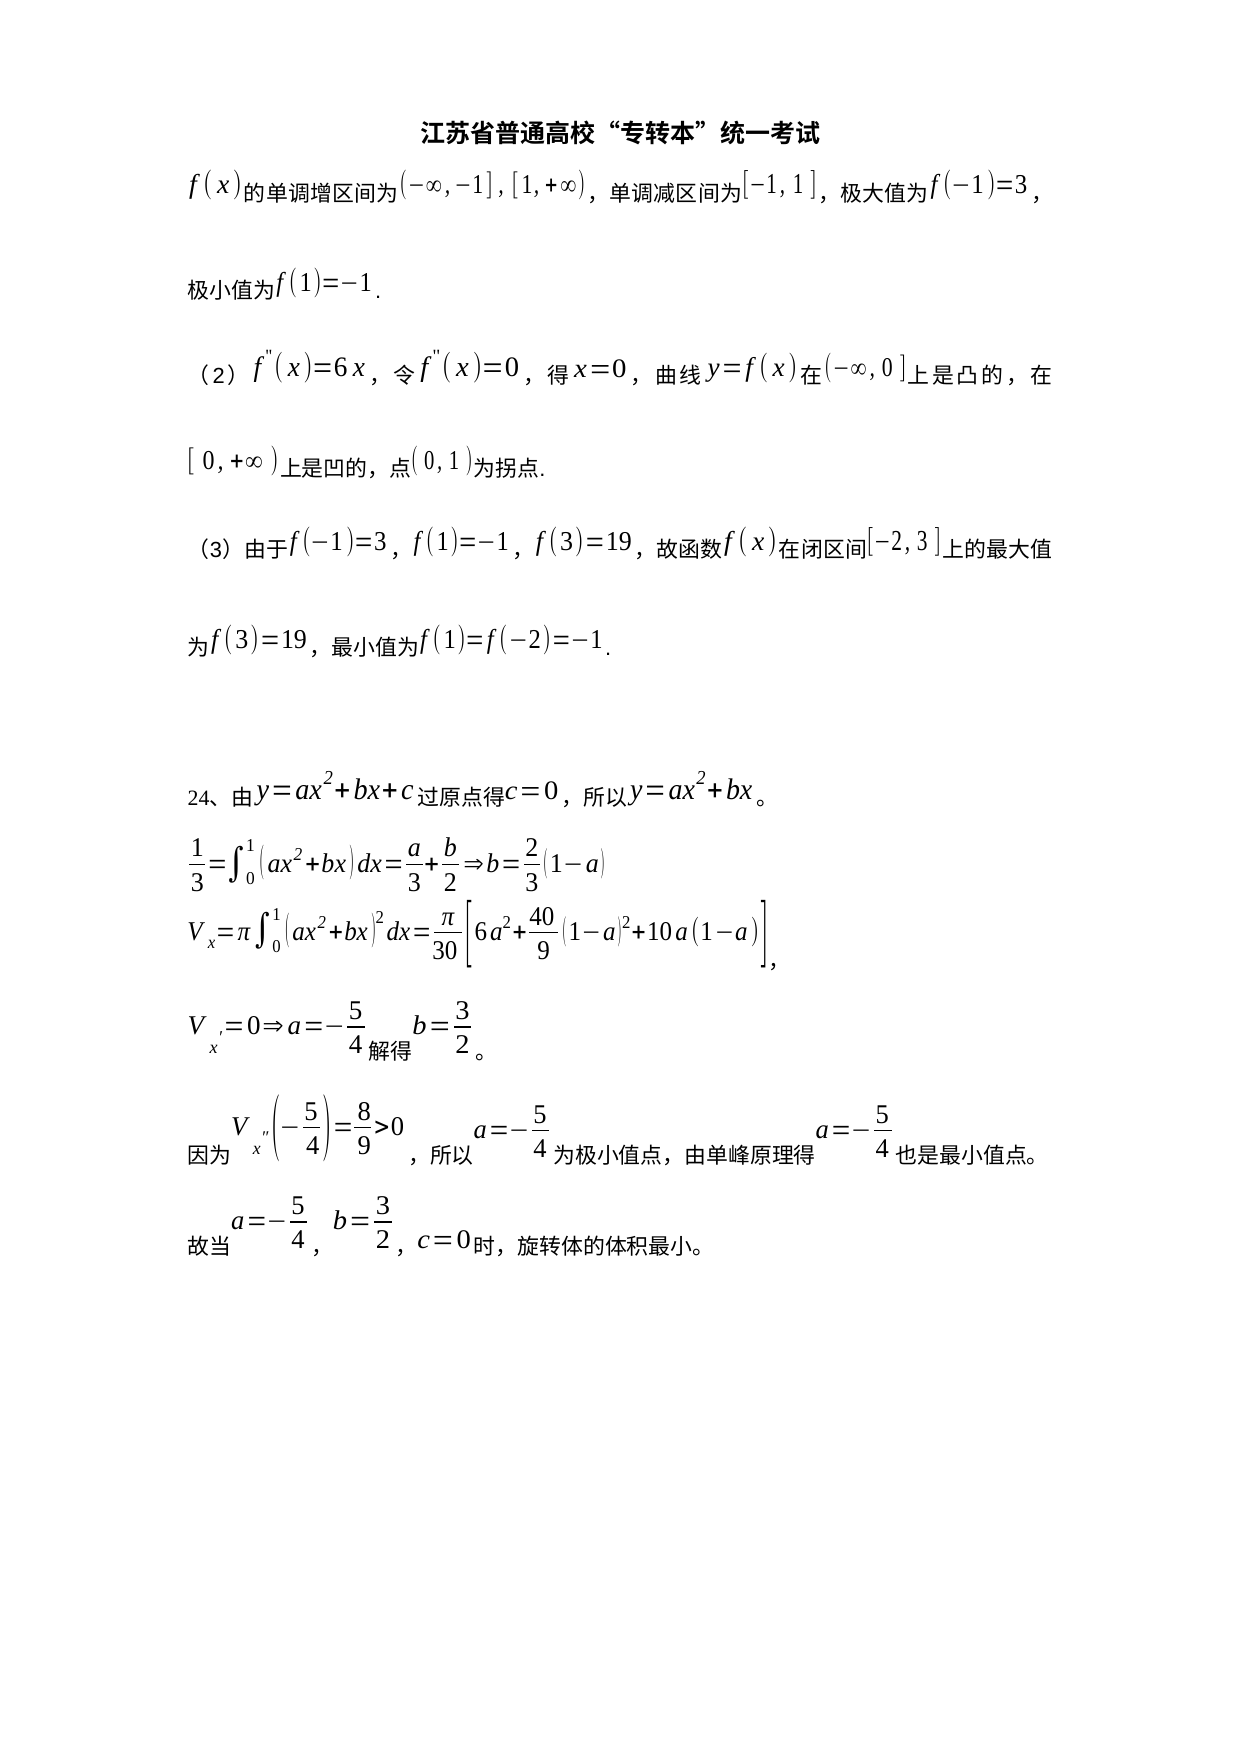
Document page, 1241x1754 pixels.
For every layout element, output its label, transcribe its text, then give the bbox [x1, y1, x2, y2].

text （3）由于，，，故函数在闭区间上的最大值为，最小值为. [187, 525, 1053, 687]
text 因为，所以为极小值点，由单峰原理得也是最小值点。 [187, 1093, 1053, 1191]
text 解得。 [187, 996, 1053, 1093]
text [187, 168, 1053, 331]
text ， [187, 898, 1053, 996]
text （2），令，得，曲线在上是凸的，在上是凹的，点为拐点. [187, 346, 1053, 509]
text 故当，，时，旋转体的体积最小。 [187, 1191, 1053, 1288]
text 24、由过原点得，所以。 [187, 768, 1053, 833]
